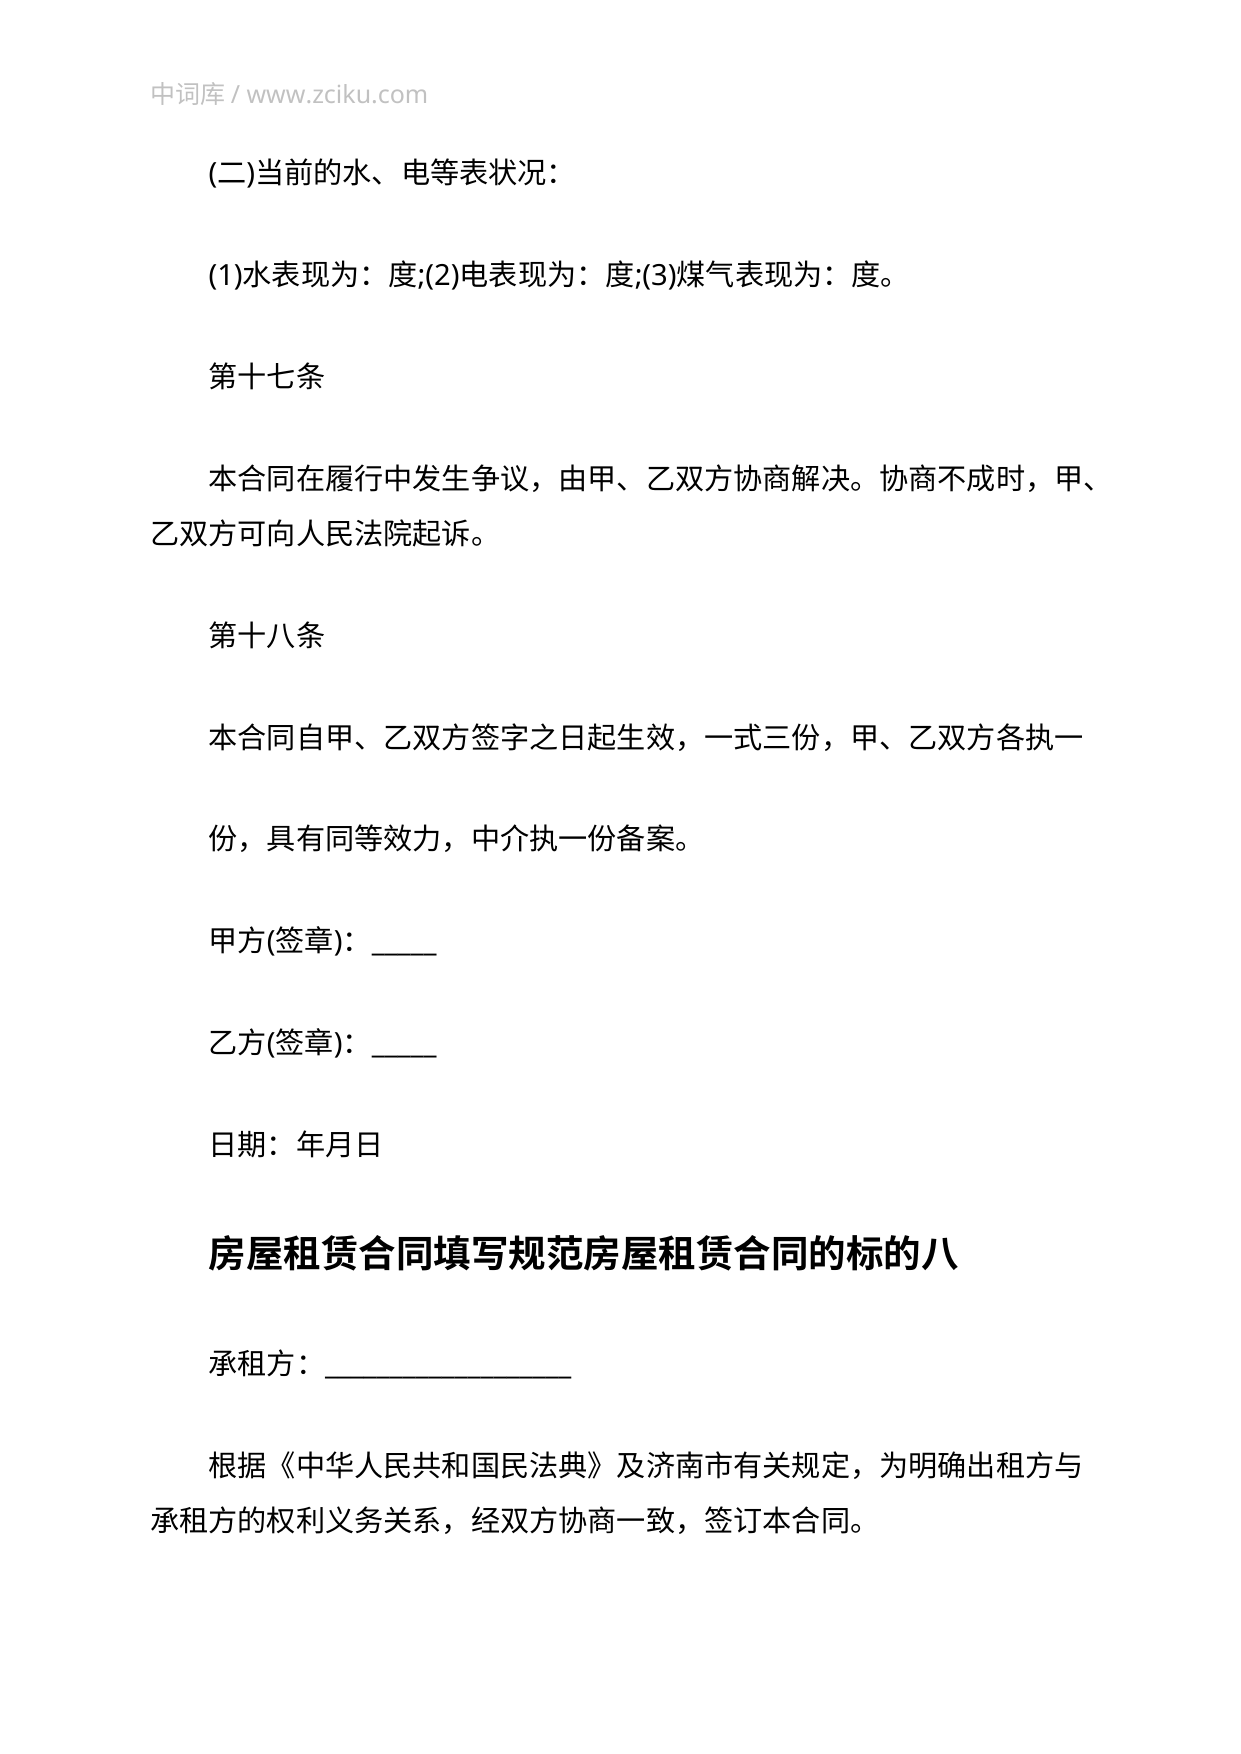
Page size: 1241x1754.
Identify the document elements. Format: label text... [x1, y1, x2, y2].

text 根据《中华人民共和国民法典》及济南市有关规定，为明确出租方与承租方的权利义务关系，经双方协商一致，签订本合同。 [150, 1443, 1090, 1540]
text 份，具有同等效力，中介执一份备案。 [150, 816, 1090, 858]
text 本合同自甲、乙双方签字之日起生效，一式三份，甲、乙双方各执一 [150, 714, 1090, 756]
text 房屋租赁合同填写规范房屋租赁合同的标的八 [150, 1223, 1090, 1278]
text 第十七条 [150, 354, 1090, 396]
text 承租方：___________________ [150, 1341, 1090, 1383]
text 日期：年月日 [150, 1122, 1090, 1164]
text 第十八条 [150, 612, 1090, 655]
text 甲方(签章)：_____ [150, 918, 1090, 960]
text 乙方(签章)：_____ [150, 1020, 1090, 1062]
text 本合同在履行中发生争议，由甲、乙双方协商解决。协商不成时，甲、乙双方可向人民法院起诉。 [150, 456, 1090, 553]
text (二)当前的水、电等表状况： [150, 150, 1090, 192]
text (1)水表现为：度;(2)电表现为：度;(3)煤气表现为：度。 [150, 252, 1090, 294]
